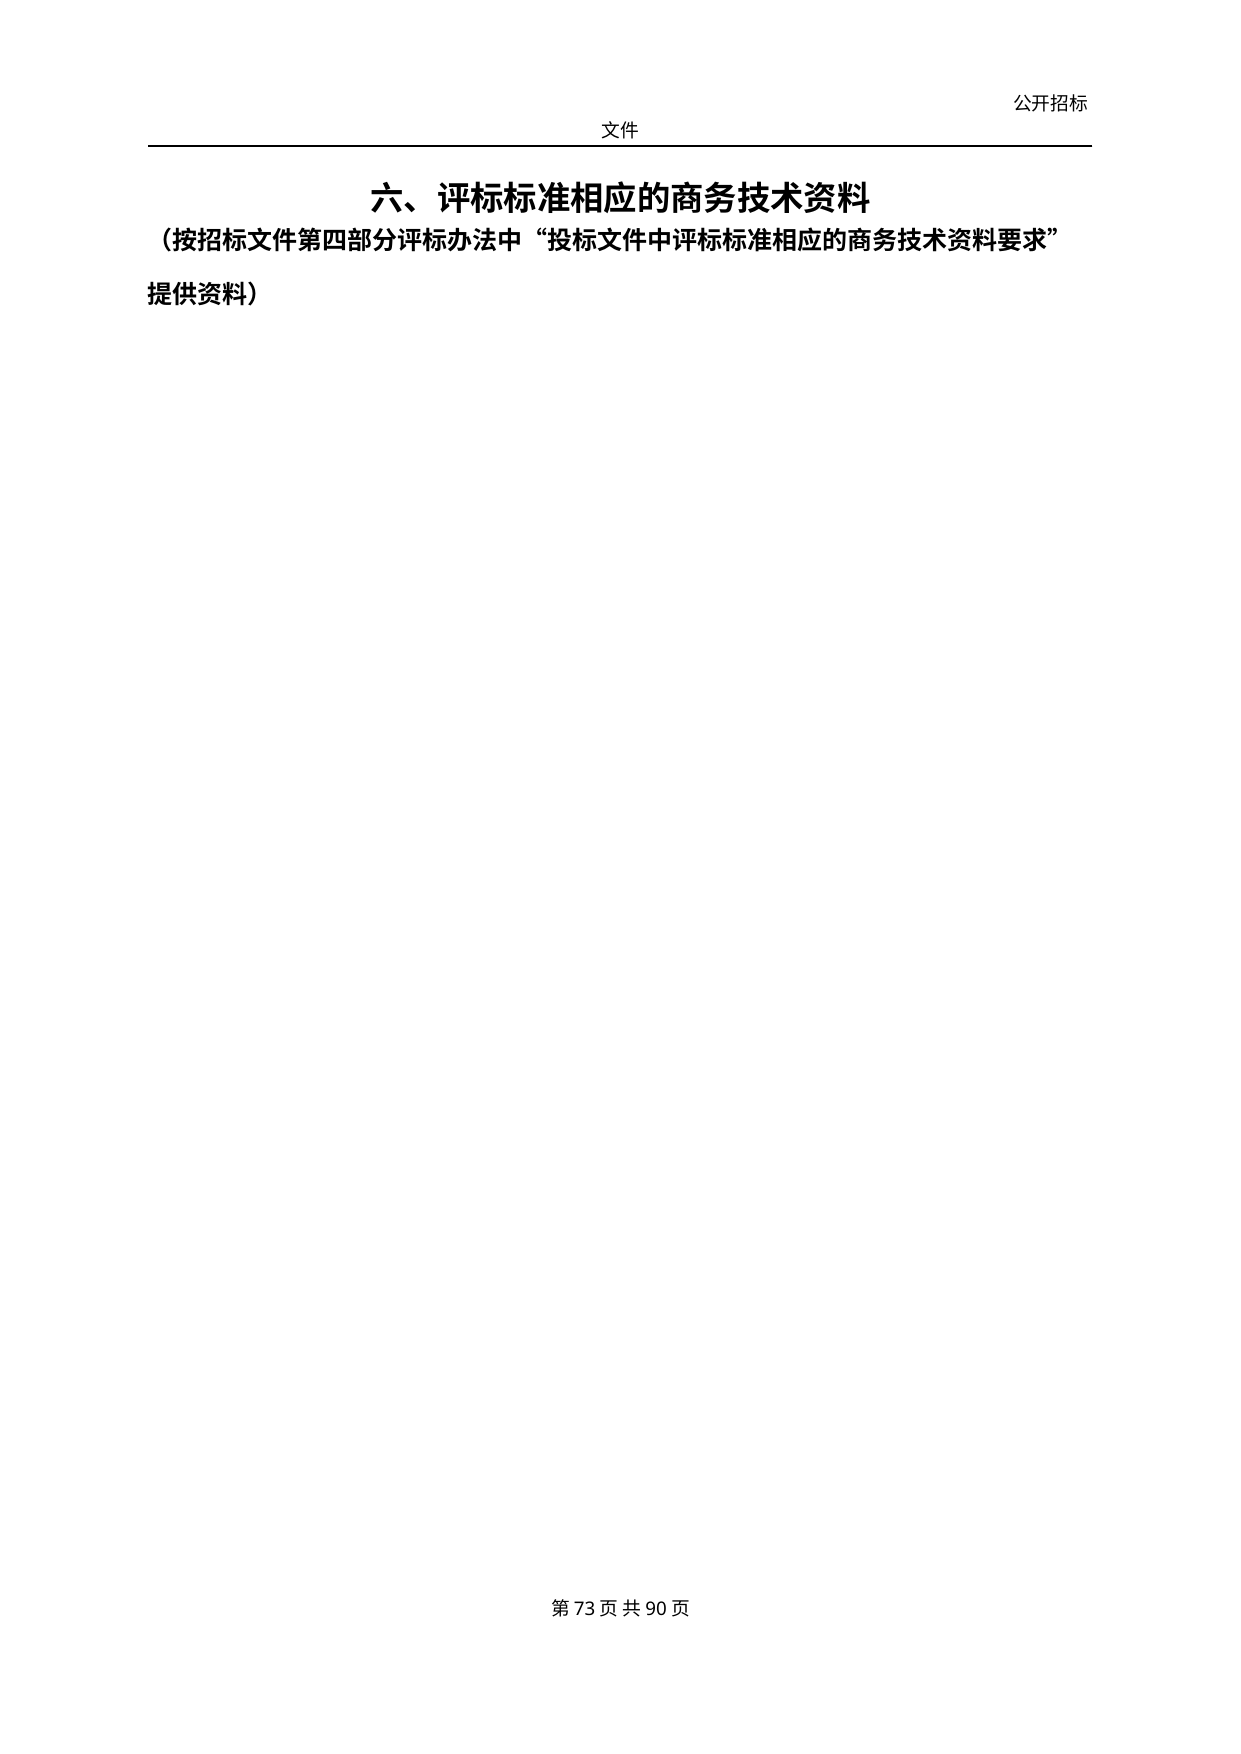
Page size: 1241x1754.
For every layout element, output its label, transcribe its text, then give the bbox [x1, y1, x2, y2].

text （按招标文件第四部分评标办法中“投标文件中评标标准相应的商务技术资料要求”提供资料） [148, 220, 1092, 311]
text 六、评标标准相应的商务技术资料 [148, 172, 1092, 220]
